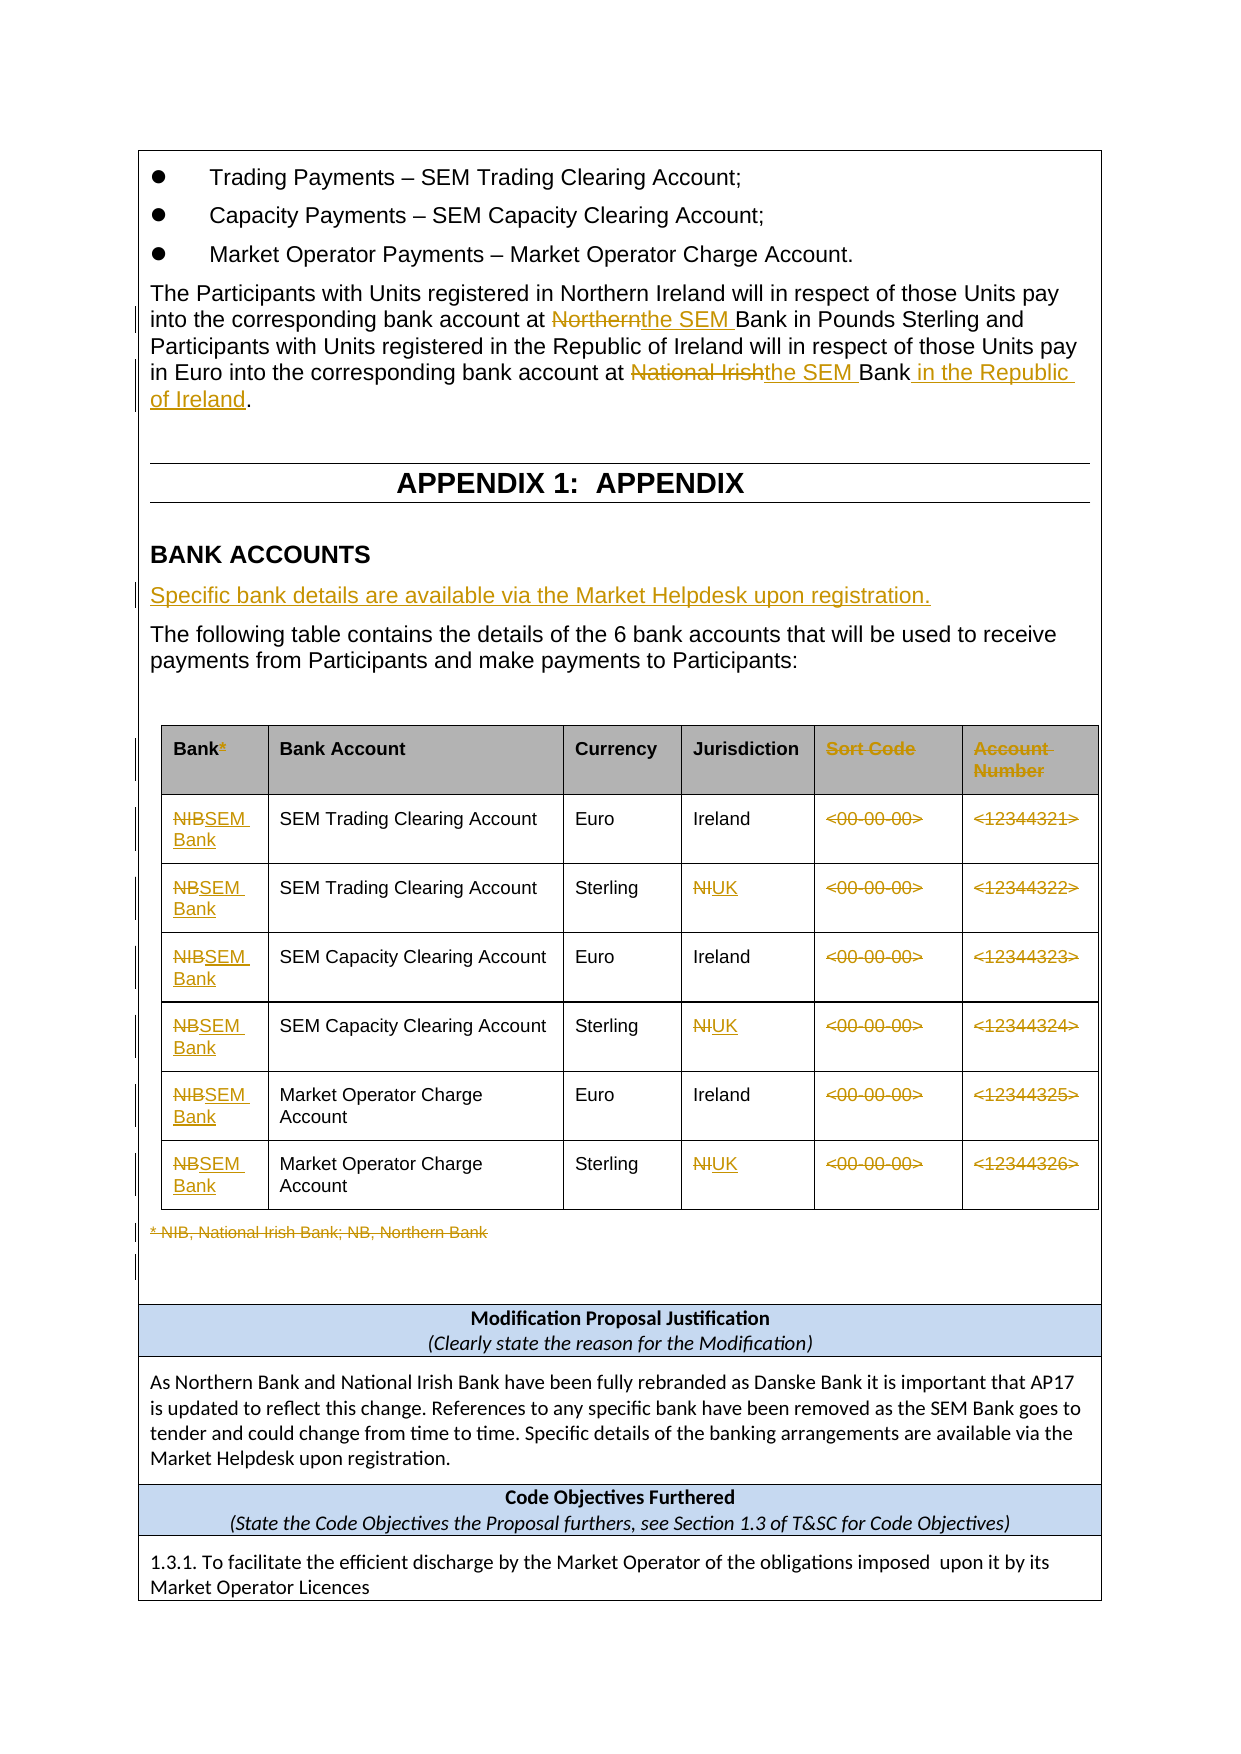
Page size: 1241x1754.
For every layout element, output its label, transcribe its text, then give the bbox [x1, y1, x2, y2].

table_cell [139, 151, 1101, 1304]
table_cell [139, 1536, 1101, 1600]
table_cell As Northern Bank and National Irish Bank have been fully rebranded as Danske Bank it is important that AP17 is updated to reflect this change. References to any specific bank have been removed as the SEM Bank goes to tender and could change from time to time. Specific details of the banking arrangements are available via the Market Helpdesk upon registration. [139, 1357, 1101, 1483]
table_cell Modification Proposal Justification (Clearly state the reason for the Modification) [139, 1305, 1101, 1356]
table_cell Code Objectives Furthered (State the Code Objectives the Proposal furthers, see Section 1.3 of T&SC for Code Objectives) [139, 1485, 1101, 1535]
